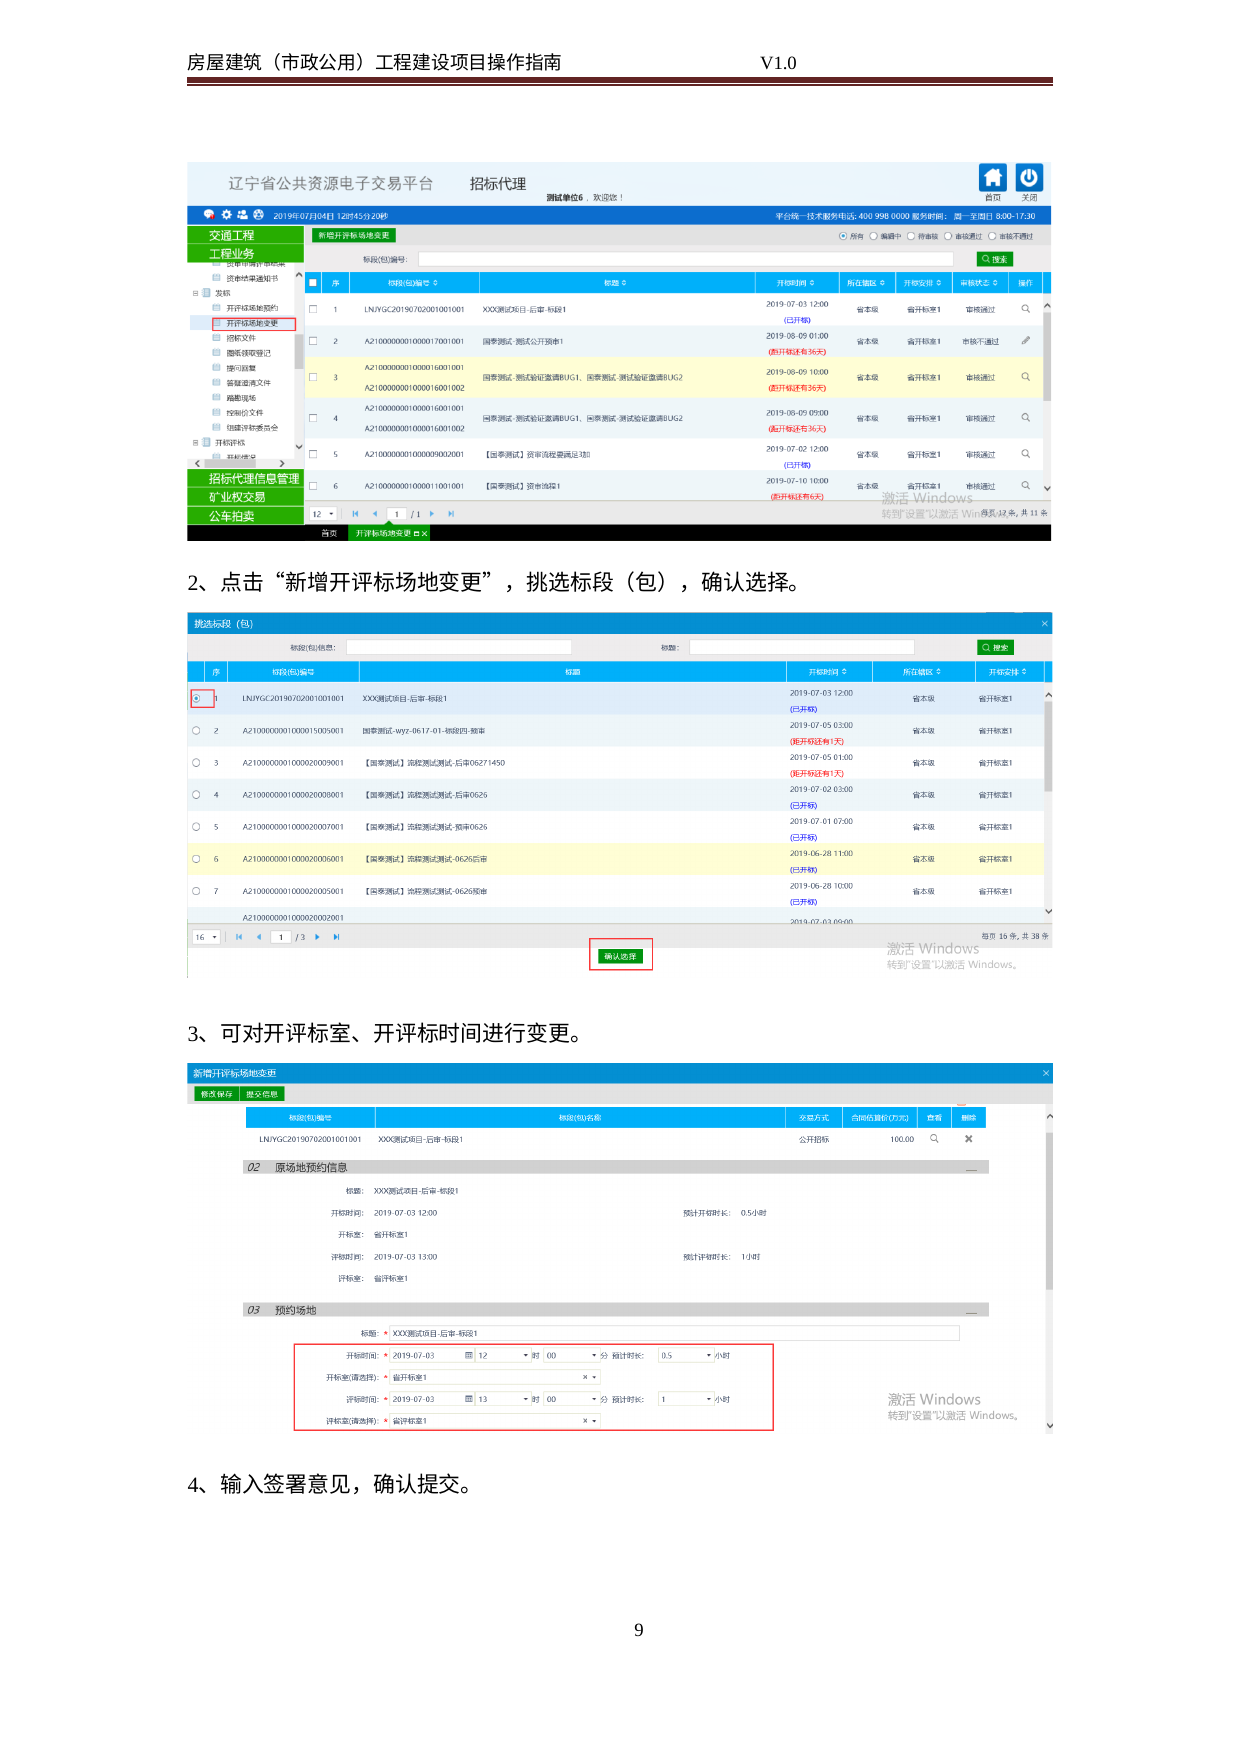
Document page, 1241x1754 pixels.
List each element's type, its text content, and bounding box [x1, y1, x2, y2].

picture [187, 635, 1053, 661]
list 点击“新增开评标场地变更”，挑选标段（包），确认选择。 [187, 564, 1053, 597]
picture [187, 1084, 1053, 1434]
picture [785, 281, 797, 285]
list 输入签署意见，确认提交。 [187, 1466, 1053, 1499]
list 可对开评标室、开评标时间进行变更。 [187, 1016, 1053, 1048]
picture [187, 162, 1052, 541]
picture [187, 682, 1053, 978]
picture [863, 281, 872, 286]
picture [310, 279, 316, 286]
